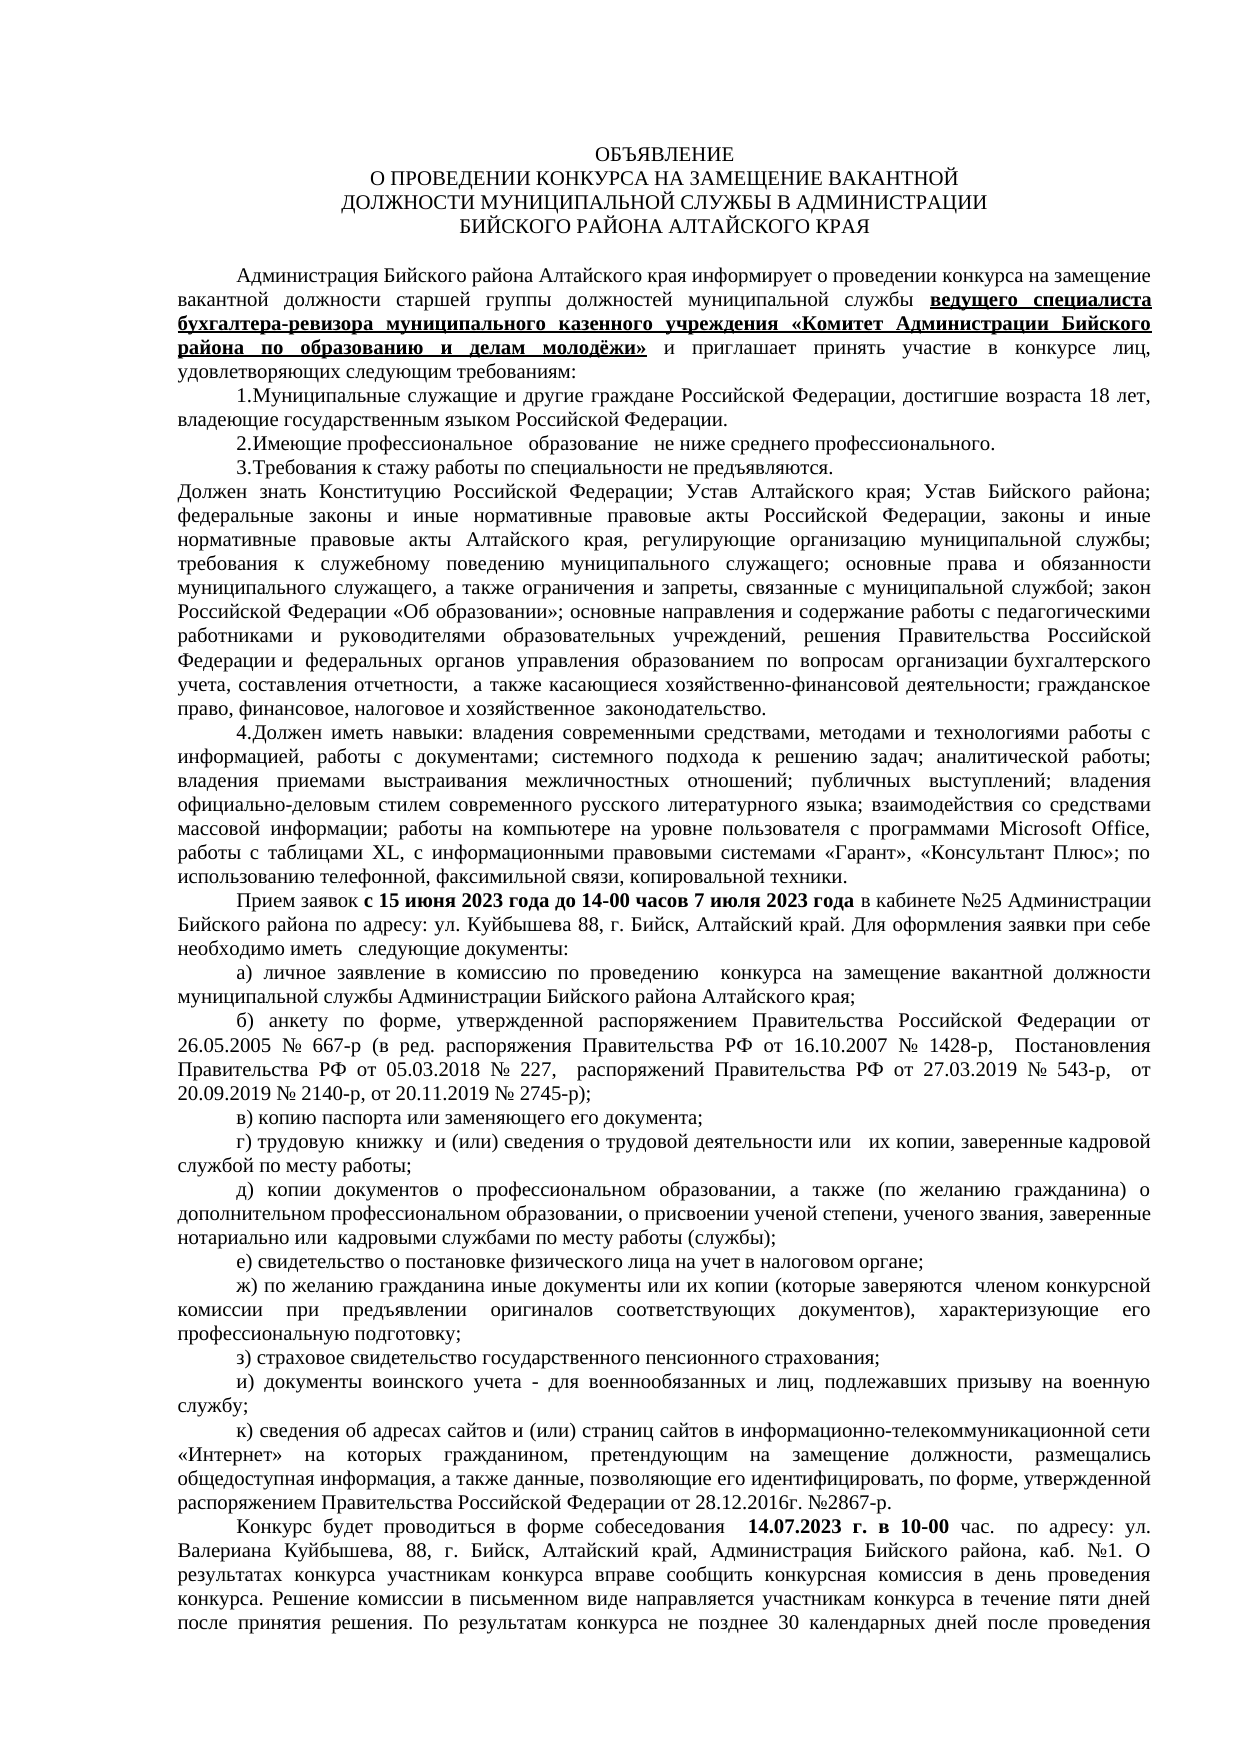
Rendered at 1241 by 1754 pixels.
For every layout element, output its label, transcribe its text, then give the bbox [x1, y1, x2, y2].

list Должен иметь навыки: владения современными средствами, методами и технологиями работы с информацией, работы с документами; системного подхода к решению задач; аналитической работы; владения приемами выстраивания межличностных отношений; публичных выступлений; владения официально-деловым стилем современного русского литературного языка; взаимодействия со средствами массовой информации; работы на компьютере на уровне пользователя с программами Мiсrоsоft Оffiсе, работы с таблицами XL, с информационными правовыми системами «Гарант», «Консультант Плюс»; по использованию телефонной, факсимильной связи, копировальной техники. [177, 720, 1152, 888]
text з) страховое свидетельство государственного пенсионного страхования; [177, 1345, 1152, 1369]
list Требования к стажу работы по специальности не предъявляются. [177, 455, 1152, 479]
text О ПРОВЕДЕНИИ КОНКУРСА НА ЗАМЕЩЕНИЕ ВАКАНТНОЙ [177, 166, 1152, 190]
text и) документы воинского учета - для военнообязанных и лиц, подлежавших призыву на военную службу; [177, 1369, 1152, 1417]
text ОБЪЯВЛЕНИЕ [177, 142, 1152, 166]
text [177, 1514, 1152, 1634]
text Администрация Бийского района Алтайского края информирует о проведении конкурса на замещение вакантной должности старшей группы должностей муниципальной службы ведущего специалиста бухгалтера-ревизора муниципального казенного учреждения «Комитет Администрации Бийского района по образованию и делам молодёжи» и приглашает принять участие в конкурсе лиц, удовлетворяющих следующим требованиям: [177, 332, 1152, 383]
text д) копии документов о профессиональном образовании, а также (по желанию гражданина) о дополнительном профессиональном образовании, о присвоении ученой степени, ученого звания, заверенные нотариально или кадровыми службами по месту работы (службы); [177, 1177, 1152, 1249]
text Администрация Бийского района Алтайского края информирует о проведении конкурса на замещение вакантной должности старшей группы должностей муниципальной службы ведущего специалиста бухгалтера-ревизора муниципального казенного учреждения «Комитет Администрации Бийского района по образованию и делам молодёжи» и приглашает принять участие в конкурсе лиц, удовлетворяющих следующим требованиям: [177, 262, 1152, 331]
text ДОЛЖНОСТИ МУНИЦИПАЛЬНОЙ СЛУЖБЫ В АДМИНИСТРАЦИИ [177, 190, 1152, 214]
text Прием заявок с 15 июня 2023 года до 14-00 часов 7 июля 2023 года в кабинете №25 Администрации Бийского района по адресу: ул. Куйбышева 88, г. Бийск, Алтайский край. Для оформления заявки при себе необходимо иметь следующие документы: [177, 888, 1152, 960]
text в) копию паспорта или заменяющего его документа; [177, 1105, 1152, 1129]
text г) трудовую книжку и (или) сведения о трудовой деятельности или их копии, заверенные кадровой службой по месту работы; [177, 1129, 1152, 1177]
list Имеющие профессиональное образование не ниже среднего профессионального. [177, 431, 1152, 455]
text б) анкету по форме, утвержденной распоряжением Правительства Российской Федерации от 26.05.2005 № 667-р (в ред. распоряжения Правительства РФ от 16.10.2007 № 1428-р, Постановления Правительства РФ от 05.03.2018 № 227, распоряжений Правительства РФ от 27.03.2019 № 543-р, от 20.09.2019 № 2140-р, от 20.11.2019 № 2745-р); [177, 1008, 1152, 1105]
text Должен знать Конституцию Российской Федерации; Устав Алтайского края; Устав Бийского района; федеральные законы и иные нормативные правовые акты Российской Федерации, законы и иные нормативные правовые акты Алтайского края, регулирующие организацию муниципальной службы; требования к служебному поведению муниципального служащего; основные права и обязанности муниципального служащего, а также ограничения и запреты, связанные с муниципальной службой; закон Российской Федерации «Об образовании»; основные направления и содержание работы с педагогическими работниками и руководителями образовательных учреждений, решения Правительства Российской Федерации и федеральных органов управления образованием по вопросам организации бухгалтерского учета, составления отчетности, а также касающиеся хозяйственно-финансовой деятельности; гражданское право, финансовое, налоговое и хозяйственное законодательство. [177, 479, 1152, 720]
text е) свидетельство о постановке физического лица на учет в налоговом органе; [177, 1249, 1152, 1273]
text БИЙСКОГО РАЙОНА АЛТАЙСКОГО КРАЯ [177, 214, 1152, 238]
list Муниципальные служащие и другие граждане Российской Федерации, достигшие возраста 18 лет, владеющие государственным языком Российской Федерации. [177, 383, 1152, 431]
text ж) по желанию гражданина иные документы или их копии (которые заверяются членом конкурсной комиссии при предъявлении оригиналов соответствующих документов), характеризующие его профессиональную подготовку; [177, 1273, 1152, 1345]
text а) личное заявление в комиссию по проведению конкурса на замещение вакантной должности муниципальной службы Администрации Бийского района Алтайского края; [177, 960, 1152, 1008]
text к) сведения об адресах сайтов и (или) страниц сайтов в информационно-телекоммуникационной сети «Интернет» на которых гражданином, претендующим на замещение должности, размещались общедоступная информация, а также данные, позволяющие его идентифицировать, по форме, утвержденной распоряжением Правительства Российской Федерации от 28.12.2016г. №2867-р. [177, 1417, 1152, 1514]
